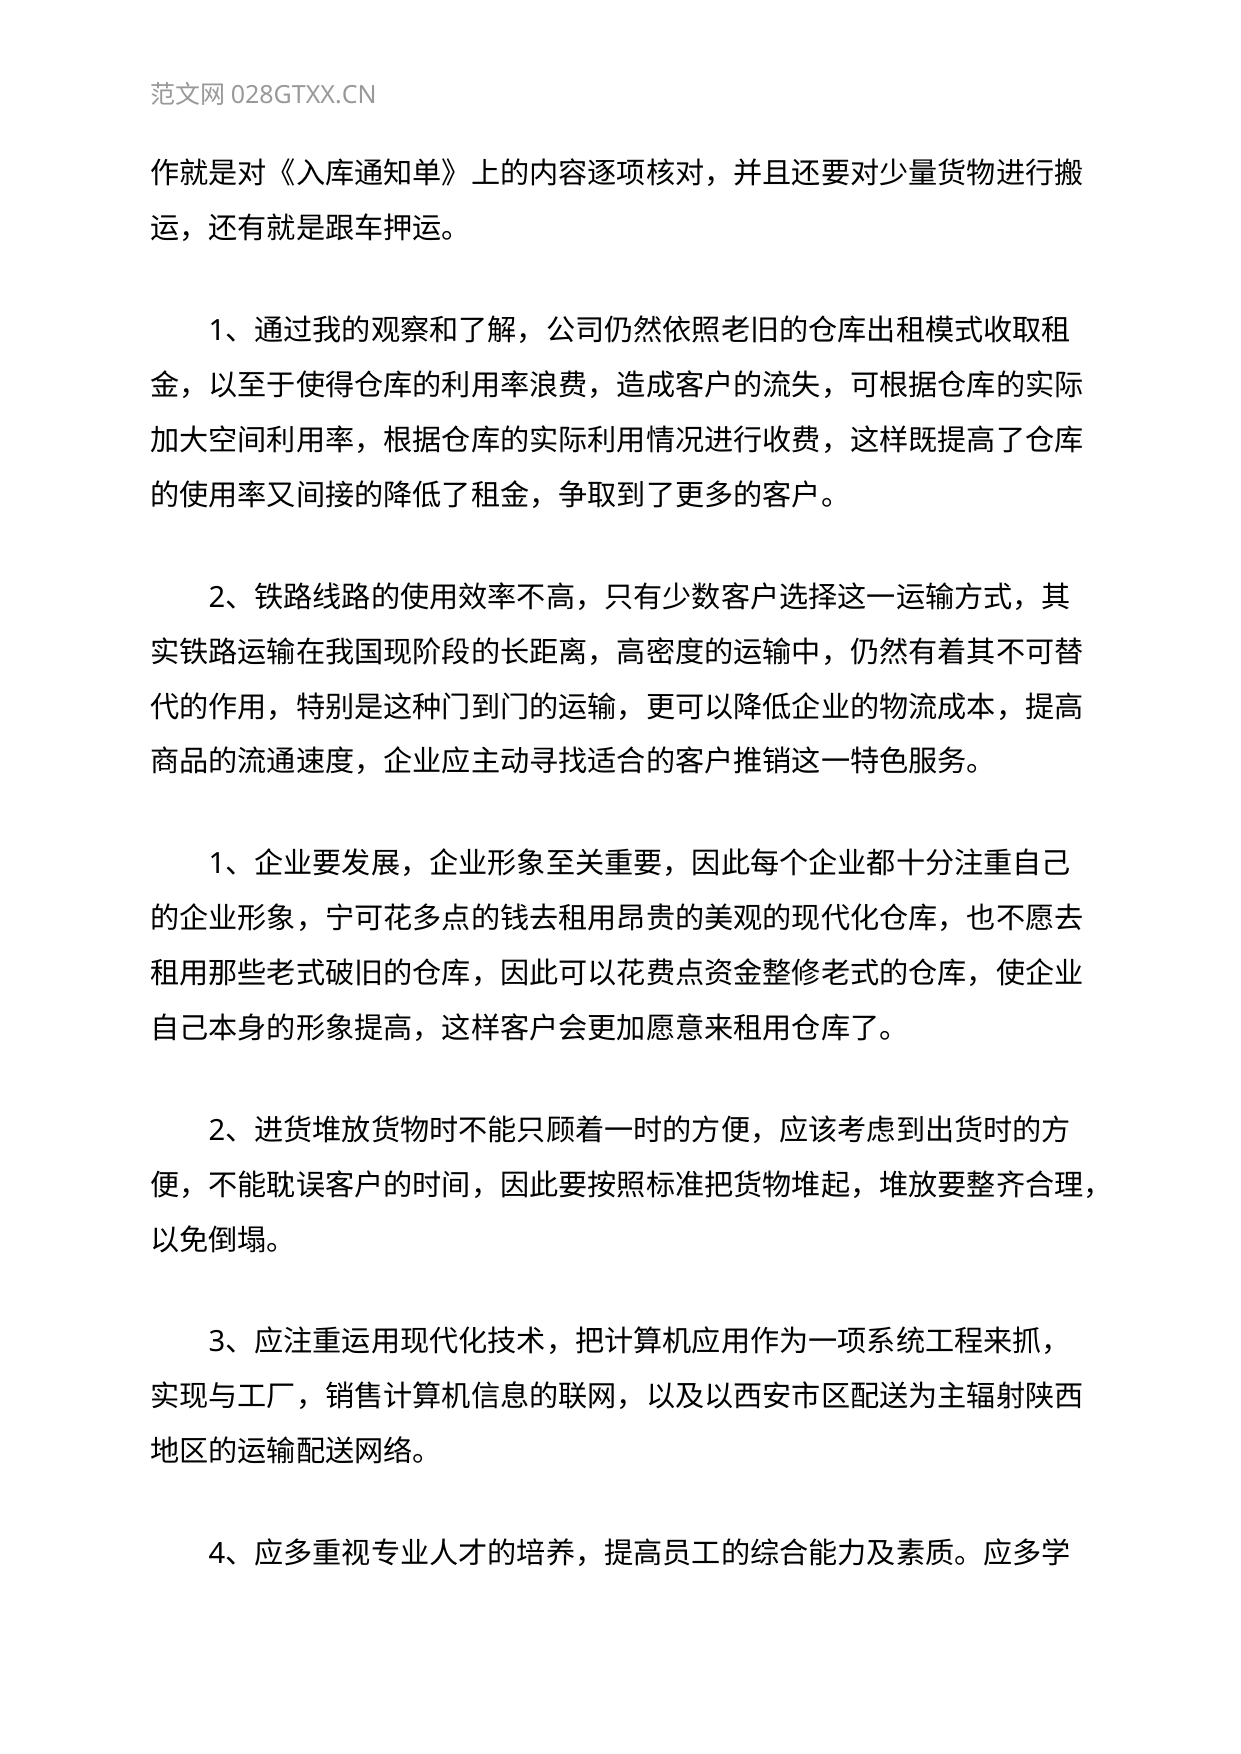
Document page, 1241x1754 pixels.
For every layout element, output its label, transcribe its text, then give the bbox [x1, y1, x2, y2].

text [150, 150, 1090, 247]
text 1、通过我的观察和了解，公司仍然依照老旧的仓库出租模式收取租金，以至于使得仓库的利用率浪费，造成客户的流失，可根据仓库的实际加大空间利用率，根据仓库的实际利用情况进行收费，这样既提高了仓库的使用率又间接的降低了租金，争取到了更多的客户。 [150, 307, 1090, 514]
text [150, 1530, 1090, 1572]
text 2、铁路线路的使用效率不高，只有少数客户选择这一运输方式，其实铁路运输在我国现阶段的长距离，高密度的运输中，仍然有着其不可替代的作用，特别是这种门到门的运输，更可以降低企业的物流成本，提高商品的流通速度，企业应主动寻找适合的客户推销这一特色服务。 [150, 573, 1090, 780]
text 2、进货堆放货物时不能只顾着一时的方便，应该考虑到出货时的方便，不能耽误客户的时间，因此要按照标准把货物堆起，堆放要整齐合理，以免倒塌。 [150, 1106, 1090, 1258]
text 1、企业要发展，企业形象至关重要，因此每个企业都十分注重自己的企业形象，宁可花多点的钱去租用昂贵的美观的现代化仓库，也不愿去租用那些老式破旧的仓库，因此可以花费点资金整修老式的仓库，使企业自己本身的形象提高，这样客户会更加愿意来租用仓库了。 [150, 840, 1090, 1047]
text 3、应注重运用现代化技术，把计算机应用作为一项系统工程来抓，实现与工厂，销售计算机信息的联网，以及以西安市区配送为主辐射陕西地区的运输配送网络。 [150, 1318, 1090, 1470]
